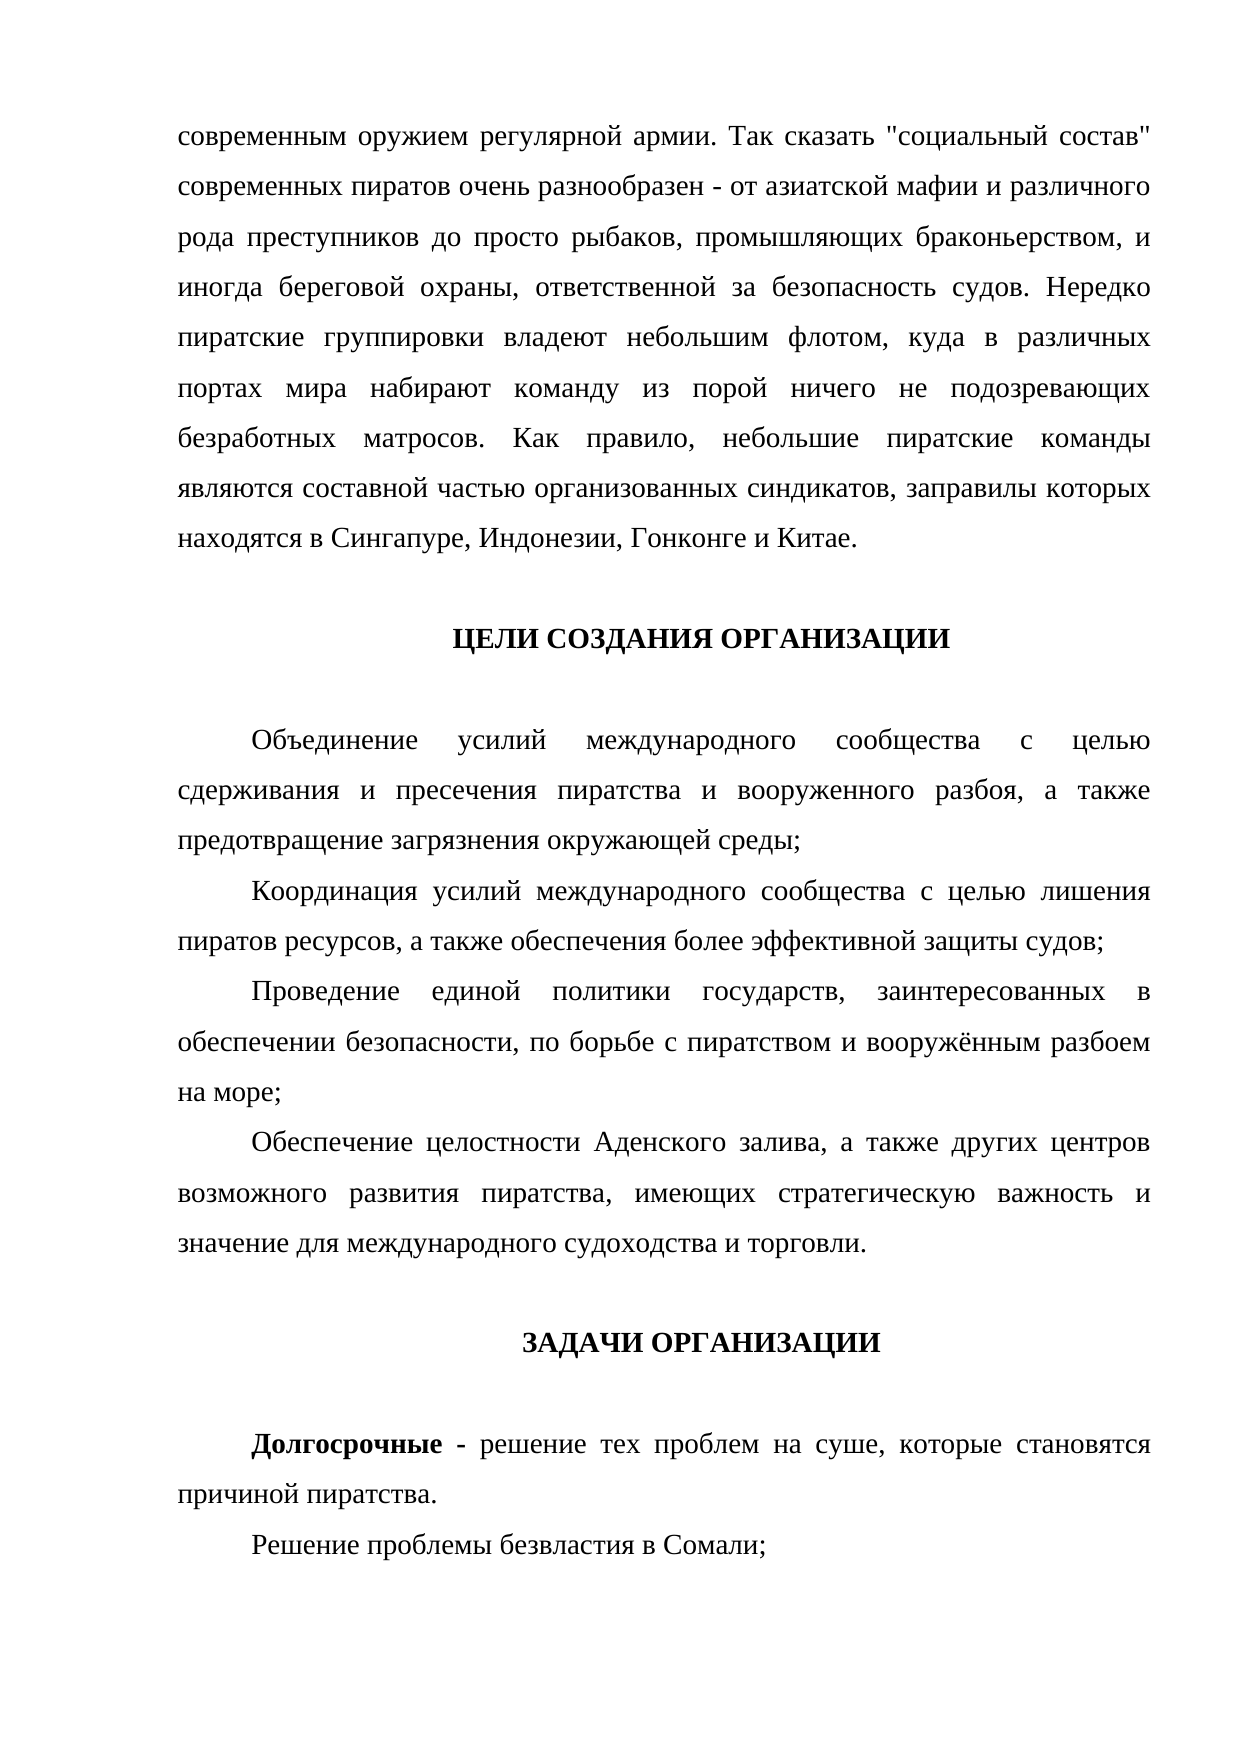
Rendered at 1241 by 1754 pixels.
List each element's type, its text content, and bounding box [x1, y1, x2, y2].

text Объединение усилий международного сообщества с целью сдерживания и пресечения пиратства и вооруженного разбоя, а также предотвращение загрязнения окружающей среды; [177, 722, 1152, 856]
text Обеспечение целостности Аденского залива, а также других центров возможного развития пиратства, имеющих стратегическую важность и значение для международного судоходства и торговли. [177, 1124, 1152, 1258]
text Долгосрочные - решение тех проблем на суше, которые становятся причиной пиратства. [177, 1426, 1152, 1510]
text Проведение единой политики государств, заинтересованных в обеспечении безопасности, по борьбе с пиратством и вооружённым разбоем на море; [177, 973, 1152, 1108]
text Координация усилий международного сообщества с целью лишения пиратов ресурсов, а также обеспечения более эффективной защиты судов; [177, 873, 1152, 957]
text Решение проблемы безвластия в Сомали; [177, 1527, 1152, 1560]
text ЗАДАЧИ ОРГАНИЗАЦИИ [177, 1326, 1152, 1359]
text ЦЕЛИ СОЗДАНИЯ ОРГАНИЗАЦИИ [177, 621, 1152, 655]
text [177, 118, 1152, 554]
